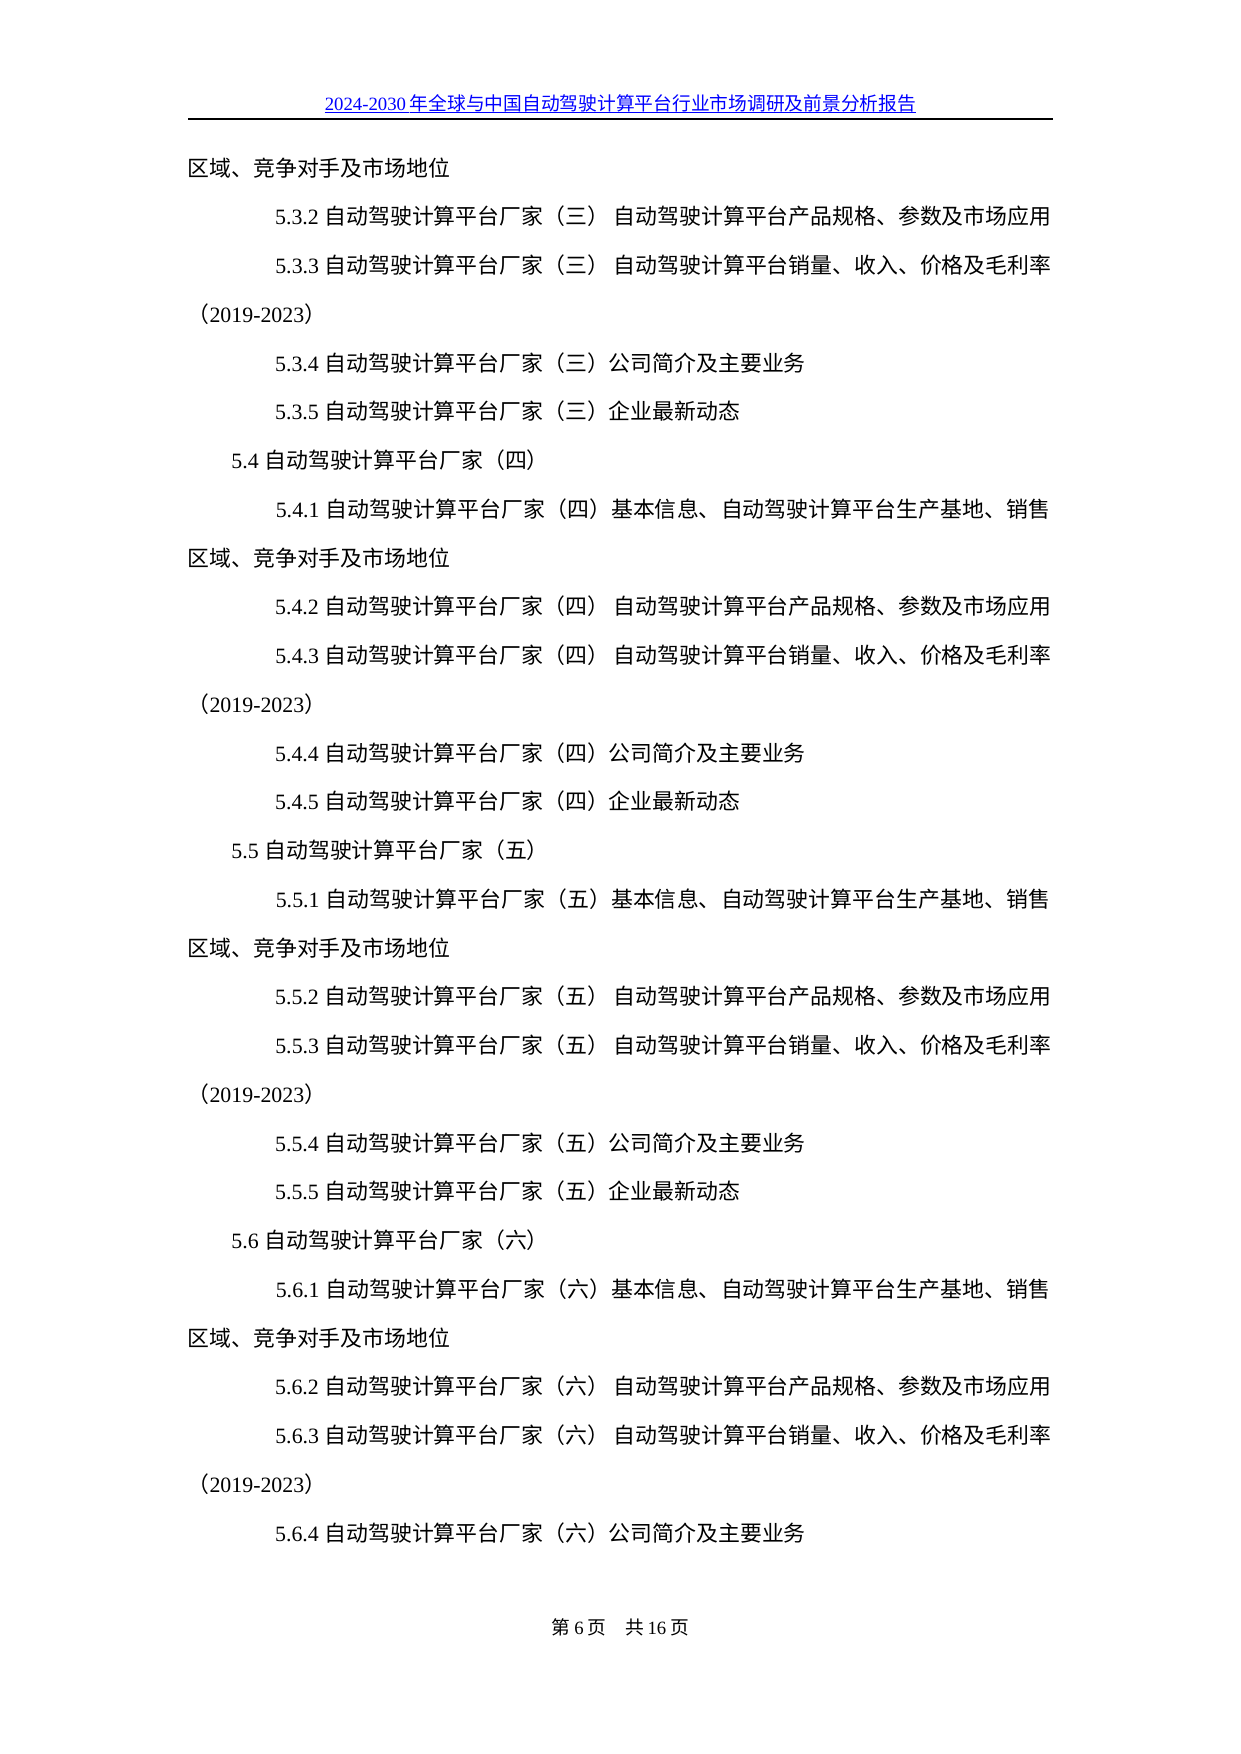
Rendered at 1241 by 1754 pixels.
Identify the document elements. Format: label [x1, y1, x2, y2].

text [187, 150, 1053, 1548]
